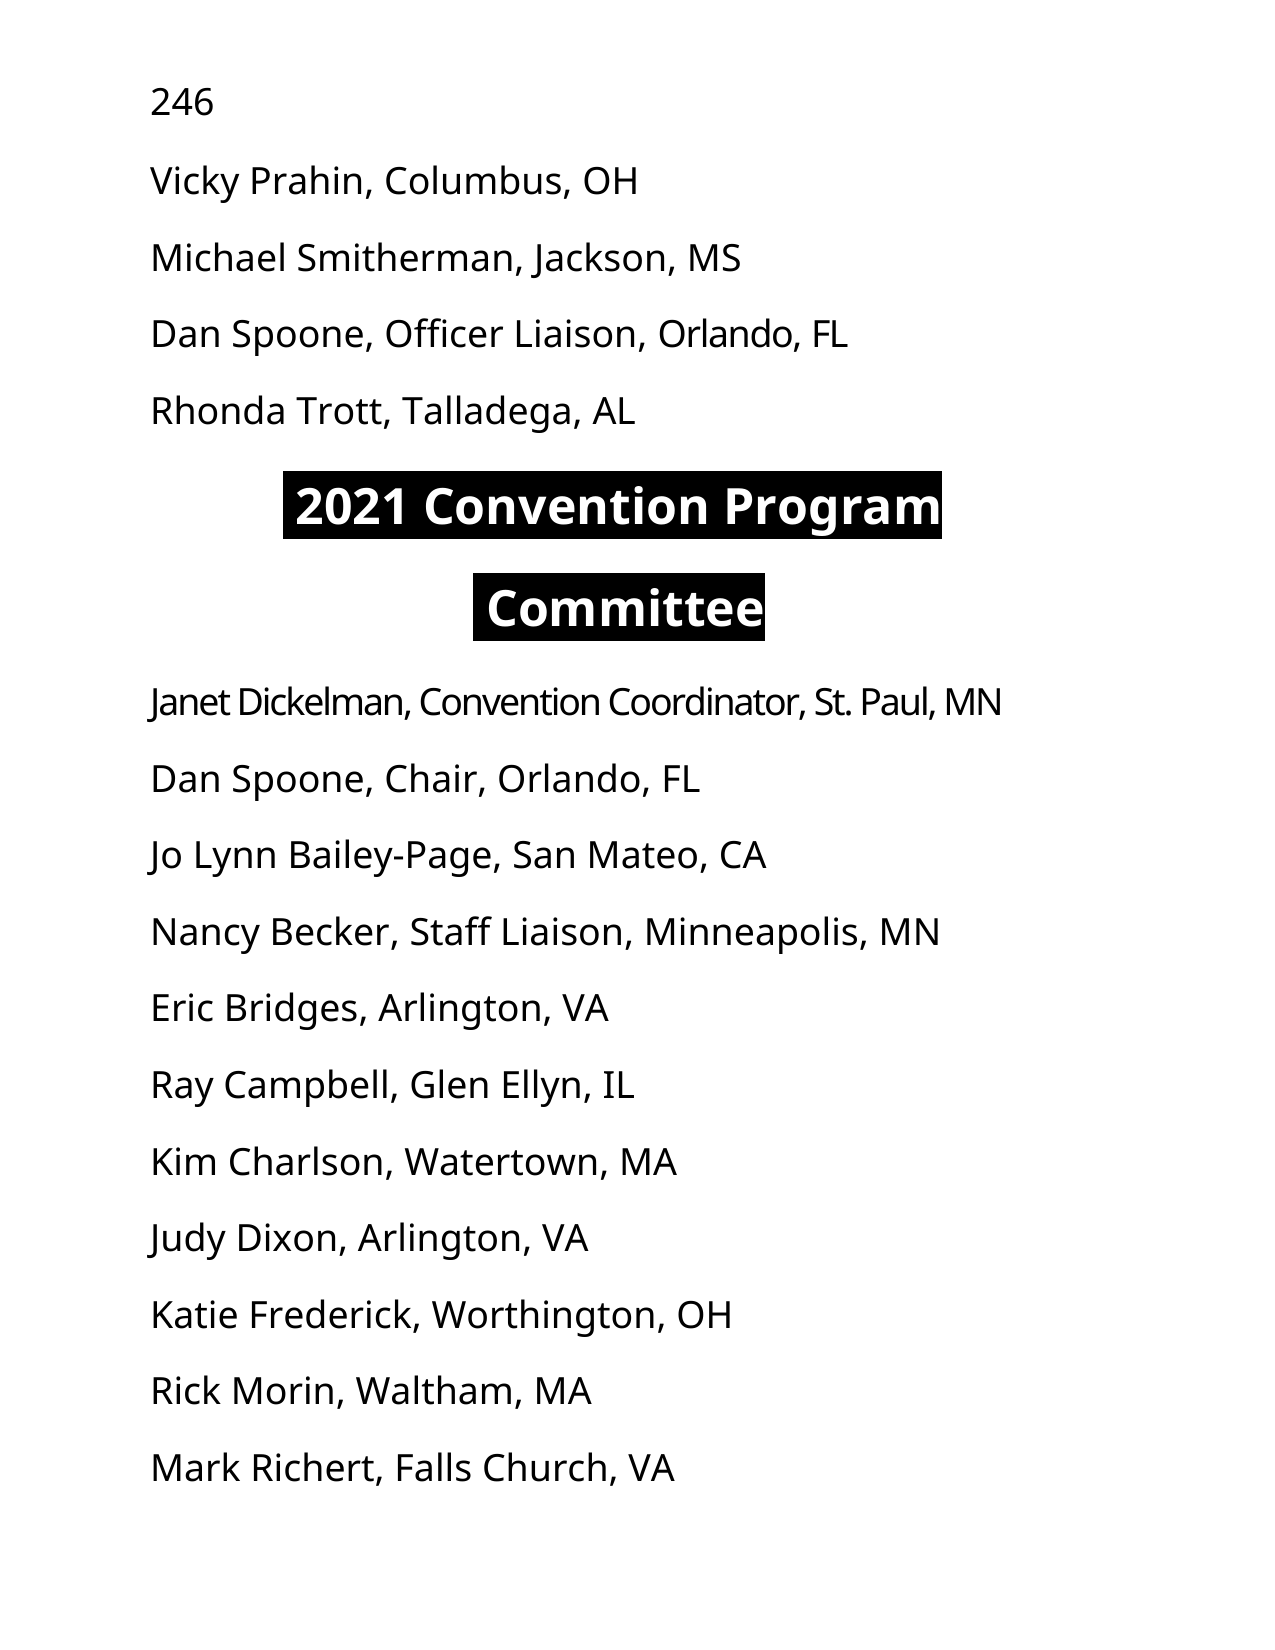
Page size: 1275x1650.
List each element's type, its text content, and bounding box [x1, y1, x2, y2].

text Katie Frederick, Worthington, OH [150, 1288, 1087, 1339]
text Eric Bridges, Arlington, VA [150, 982, 1087, 1033]
text Kim Charlson, Watertown, MA [150, 1135, 1087, 1186]
text Mark Richert, Falls Church, VA [150, 1441, 1087, 1492]
text Dan Spoone, Officer Liaison, Orlando, FL [150, 307, 1087, 358]
text Rhonda Trott, Talladega, AL [150, 384, 1087, 435]
subtitle 2021 Convention Program Committee [150, 471, 1087, 641]
text Judy Dixon, Arlington, VA [150, 1211, 1087, 1262]
text Michael Smitherman, Jackson, MS [150, 231, 1087, 282]
text Vicky Prahin, Columbus, OH [150, 154, 1087, 205]
text Jo Lynn Bailey-Page, San Mateo, CA [150, 828, 1087, 879]
text Ray Campbell, Glen Ellyn, IL [150, 1058, 1087, 1109]
text Janet Dickelman, Convention Coordinator, St. Paul, MN [150, 675, 1087, 726]
text Dan Spoone, Chair, Orlando, FL [150, 752, 1087, 803]
text Rick Morin, Waltham, MA [150, 1364, 1087, 1416]
text Nancy Becker, Staff Liaison, Minneapolis, MN [150, 905, 1087, 956]
